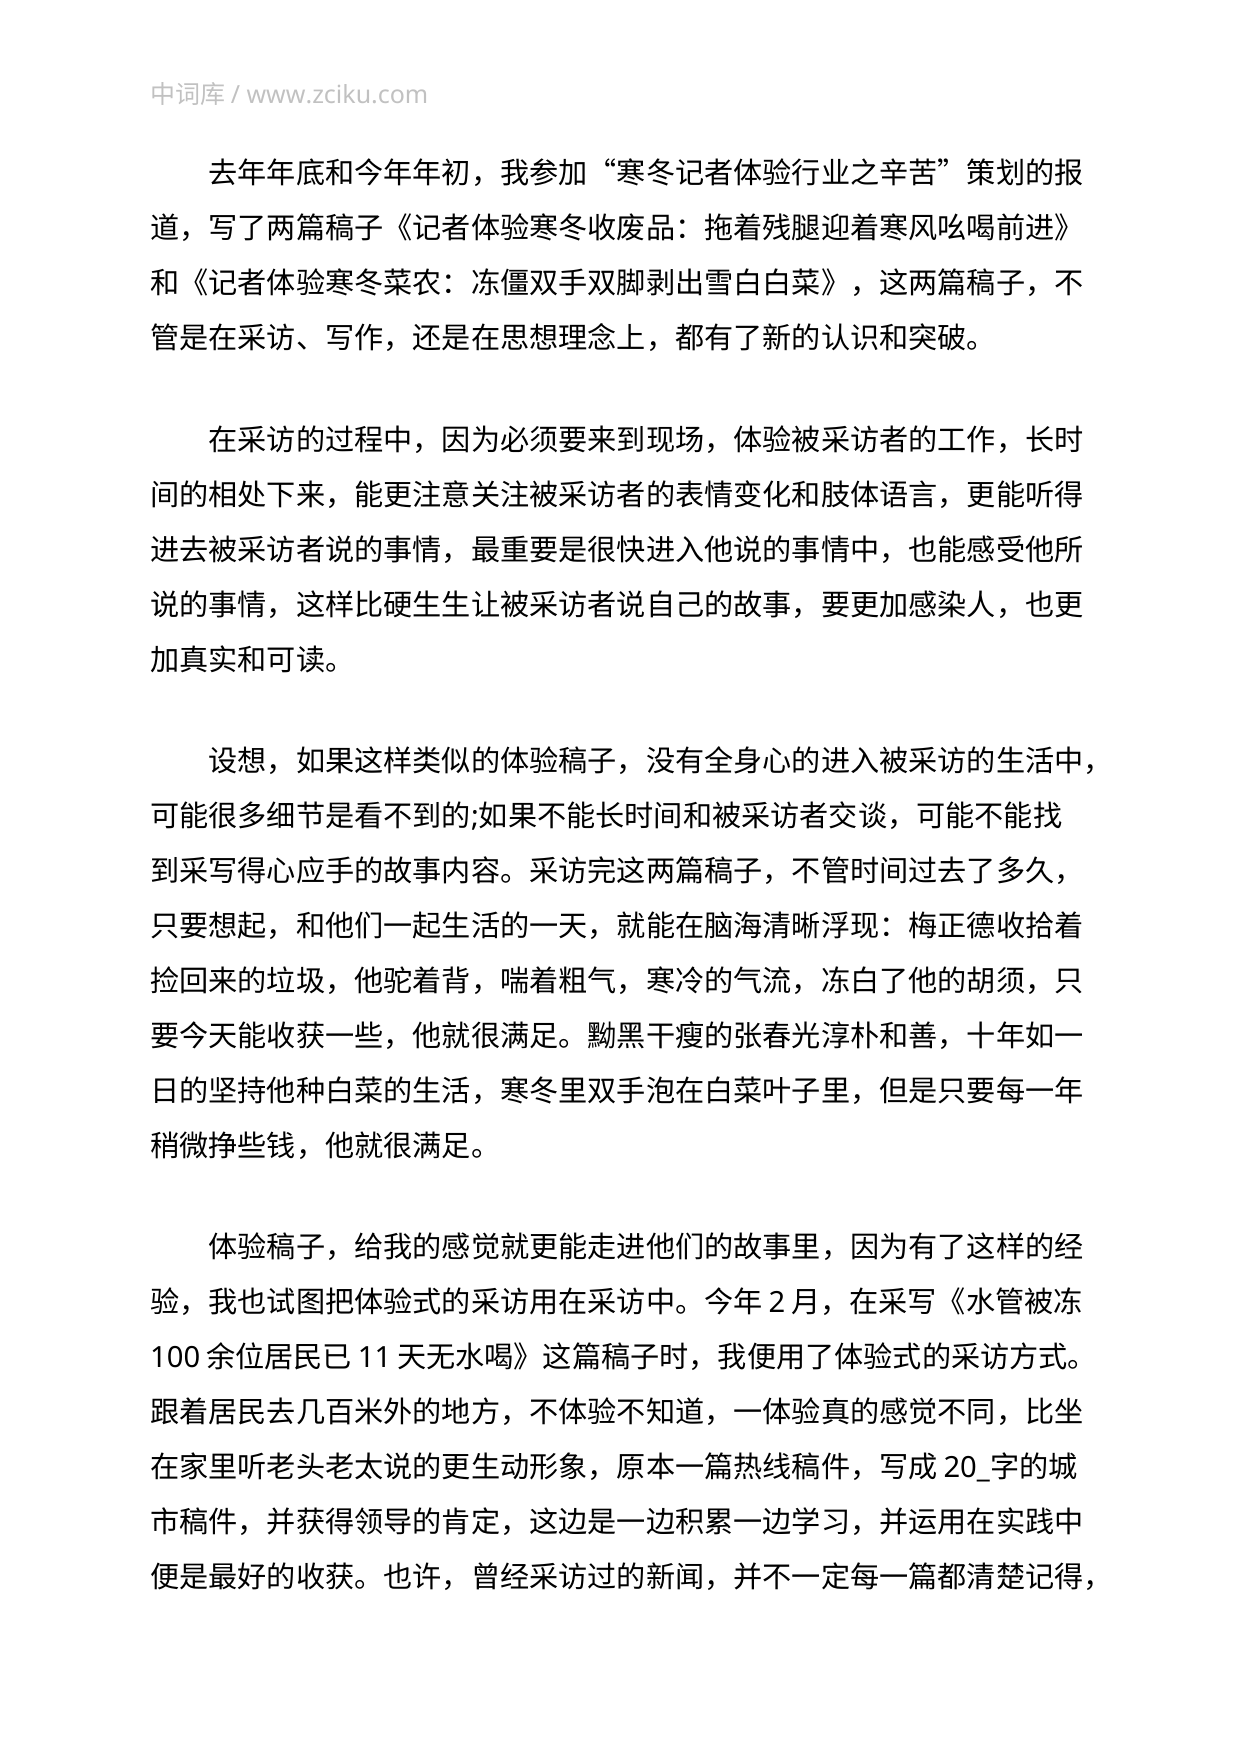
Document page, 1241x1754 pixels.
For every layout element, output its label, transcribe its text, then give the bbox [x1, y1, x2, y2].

text 设想，如果这样类似的体验稿子，没有全身心的进入被采访的生活中，可能很多细节是看不到的;如果不能长时间和被采访者交谈，可能不能找到采写得心应手的故事内容。采访完这两篇稿子，不管时间过去了多久，只要想起，和他们一起生活的一天，就能在脑海清晰浮现：梅正德收拾着捡回来的垃圾，他驼着背，喘着粗气，寒冷的气流，冻白了他的胡须，只要今天能收获一些，他就很满足。黝黑干瘦的张春光淳朴和善，十年如一日的坚持他种白菜的生活，寒冬里双手泡在白菜叶子里，但是只要每一年稍微挣些钱，他就很满足。 [150, 738, 1090, 1164]
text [150, 1224, 1090, 1596]
text 在采访的过程中，因为必须要来到现场，体验被采访者的工作，长时间的相处下来，能更注意关注被采访者的表情变化和肢体语言，更能听得进去被采访者说的事情，最重要是很快进入他说的事情中，也能感受他所说的事情，这样比硬生生让被采访者说自己的故事，要更加感染人，也更加真实和可读。 [150, 416, 1090, 678]
text 去年年底和今年年初，我参加“寒冬记者体验行业之辛苦”策划的报道，写了两篇稿子《记者体验寒冬收废品：拖着残腿迎着寒风吆喝前进》和《记者体验寒冬菜农：冻僵双手双脚剥出雪白白菜》，这两篇稿子，不管是在采访、写作，还是在思想理念上，都有了新的认识和突破。 [150, 150, 1090, 357]
